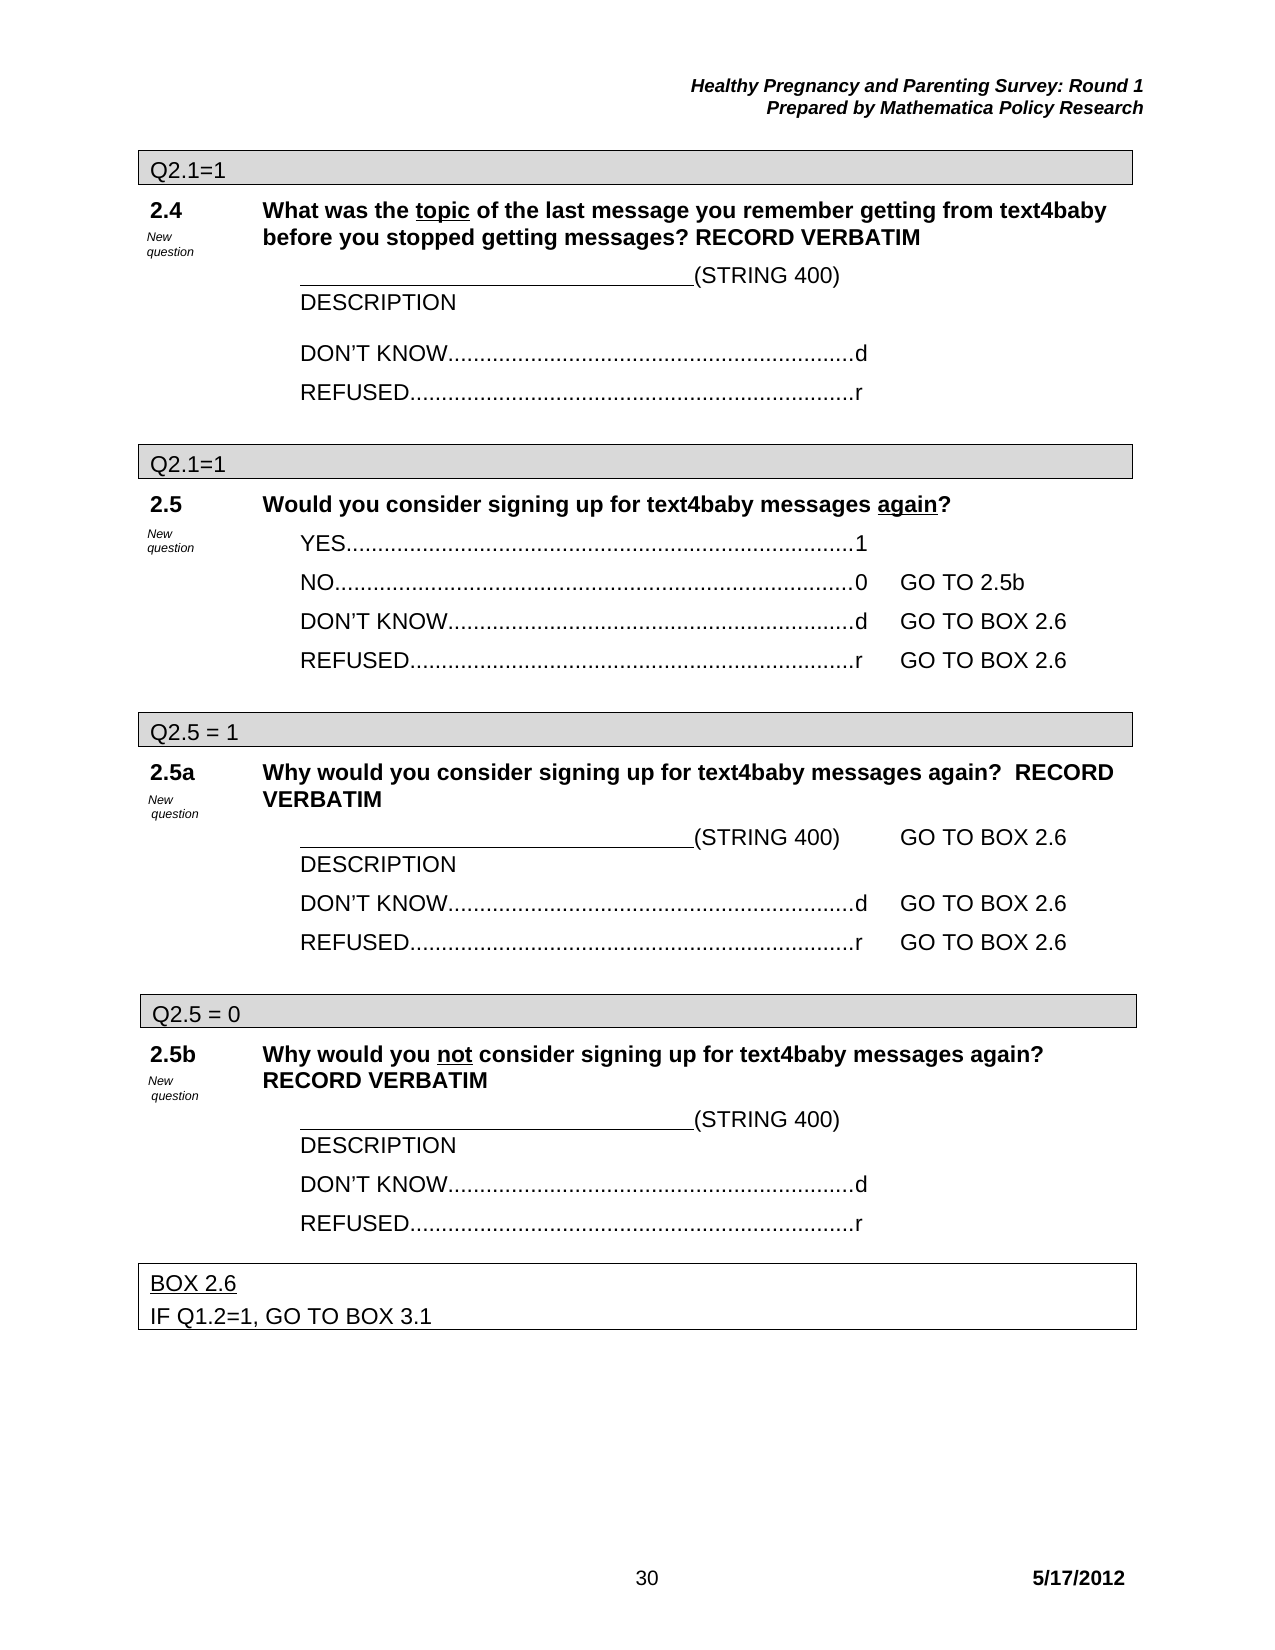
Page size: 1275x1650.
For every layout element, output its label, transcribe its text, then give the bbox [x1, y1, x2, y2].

text DON’T KNOW d [300, 340, 825, 366]
table_header Q2.1=1 [139, 445, 1132, 478]
table_header Box 2.6 IF Q1.2=1, GO TO BOX 3.1 [139, 1264, 1136, 1329]
text (STRING 400) [213, 262, 1144, 289]
text 2.5a Why would you consider signing up for text4baby messages again? RECORD VERBATIM [150, 759, 1144, 812]
text REFUSED r GO TO BOX 2.6 [300, 647, 1144, 673]
text REFUSED r [300, 379, 825, 405]
table_header Q2.1=1 [139, 151, 1132, 184]
text REFUSED r [300, 1210, 825, 1236]
text 2.5 Would you consider signing up for text4baby messages again? [150, 491, 1144, 518]
text 2.4 What was the topic of the last message you remember getting from text4baby before you stopped getting messages? RECORD VERBATIM [150, 197, 1144, 250]
text DON’T KNOW d GO TO BOX 2.6 [300, 889, 825, 916]
text DON’T KNOW d GO TO BOX 2.6 [300, 608, 1144, 634]
text REFUSED r GO TO BOX 2.6 [300, 928, 825, 955]
text DON’T KNOW d [300, 1171, 825, 1198]
text YES 1 [300, 530, 1144, 557]
table_header Q2.5 = 1 [139, 713, 1132, 746]
table_header Q2.5 = 0 [141, 995, 1136, 1027]
text NO 0 GO TO 2.5b [300, 569, 1144, 595]
text (STRING 400) GO TO BOX 2.6 [230, 824, 1144, 851]
text 2.5b Why would you not consider signing up for text4baby messages again? RECORD VERBATIM [150, 1041, 1144, 1093]
text (STRING 400) [230, 1106, 1144, 1132]
